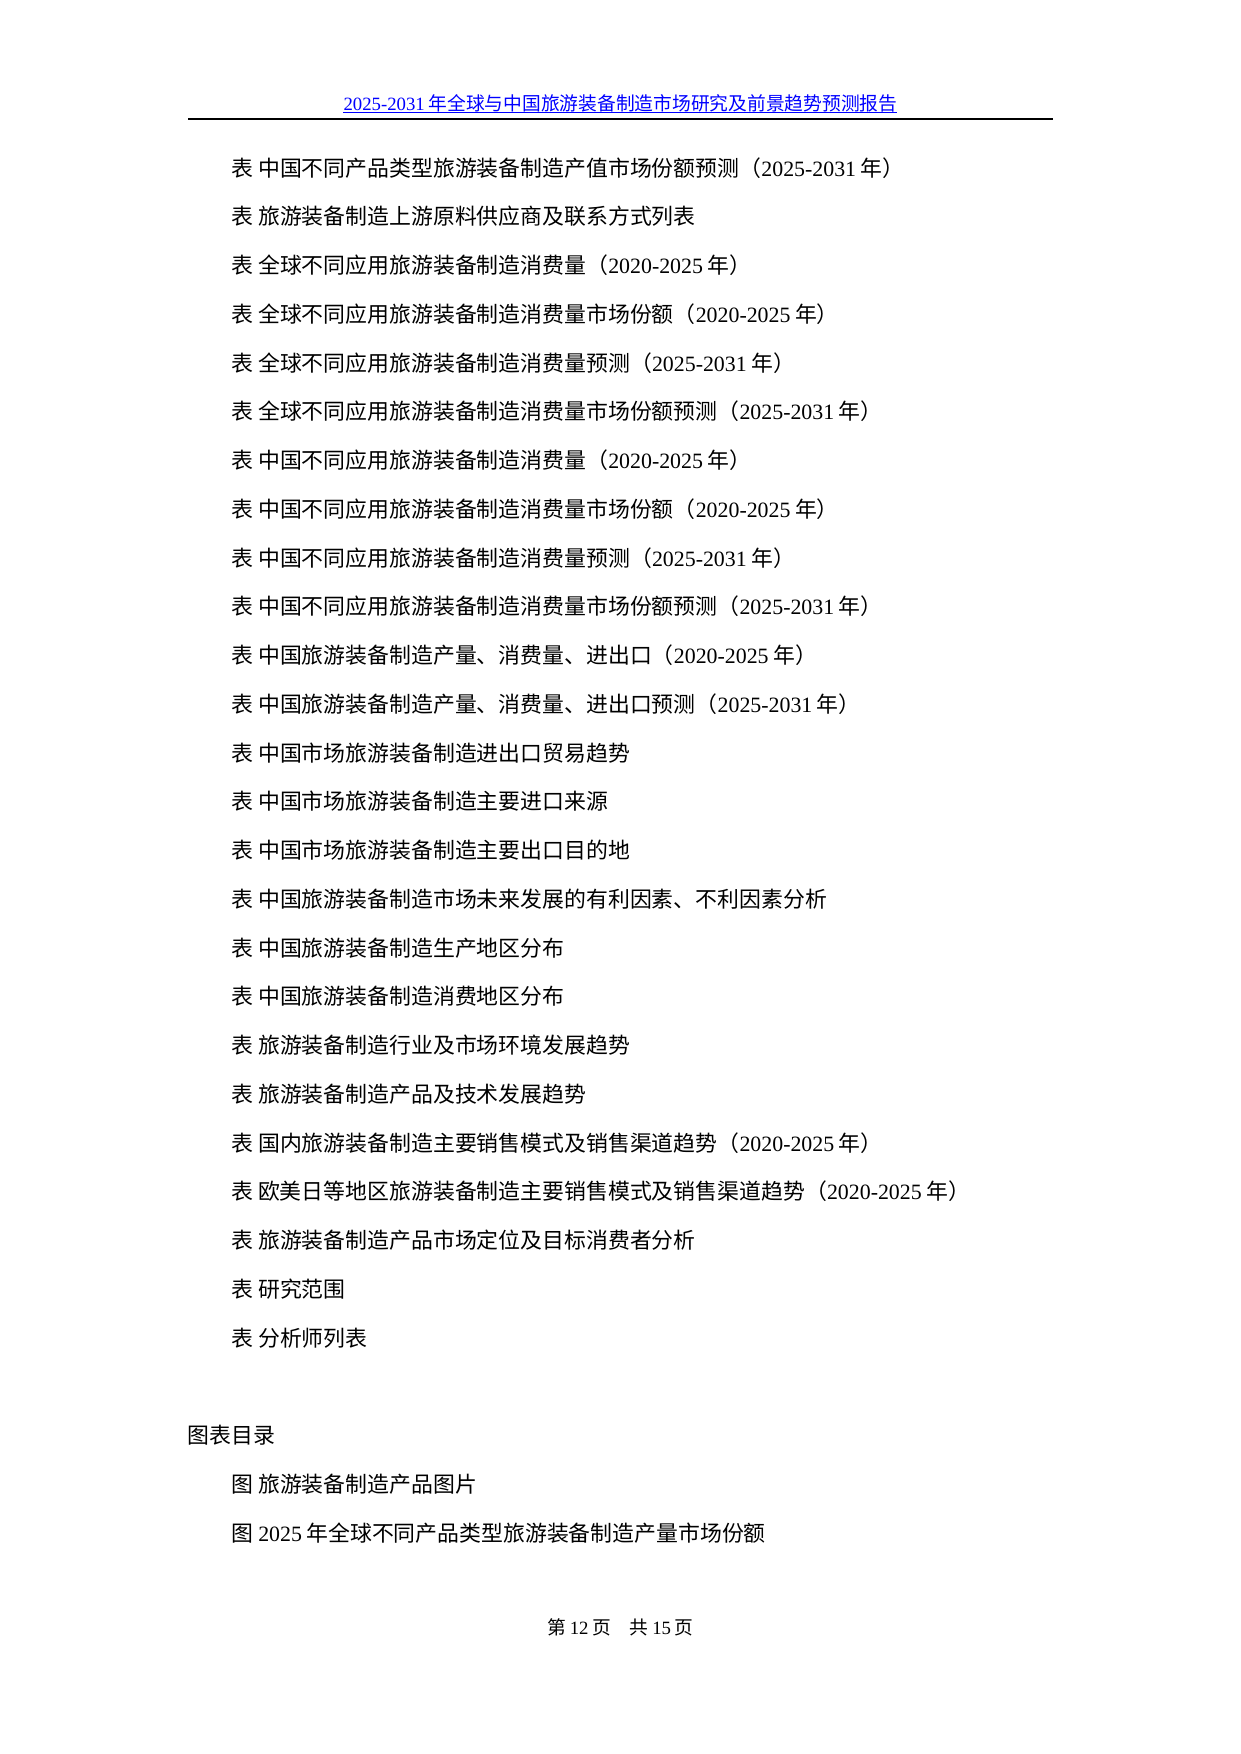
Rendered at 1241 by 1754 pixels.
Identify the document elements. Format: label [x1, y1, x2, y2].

text [187, 150, 1053, 1548]
